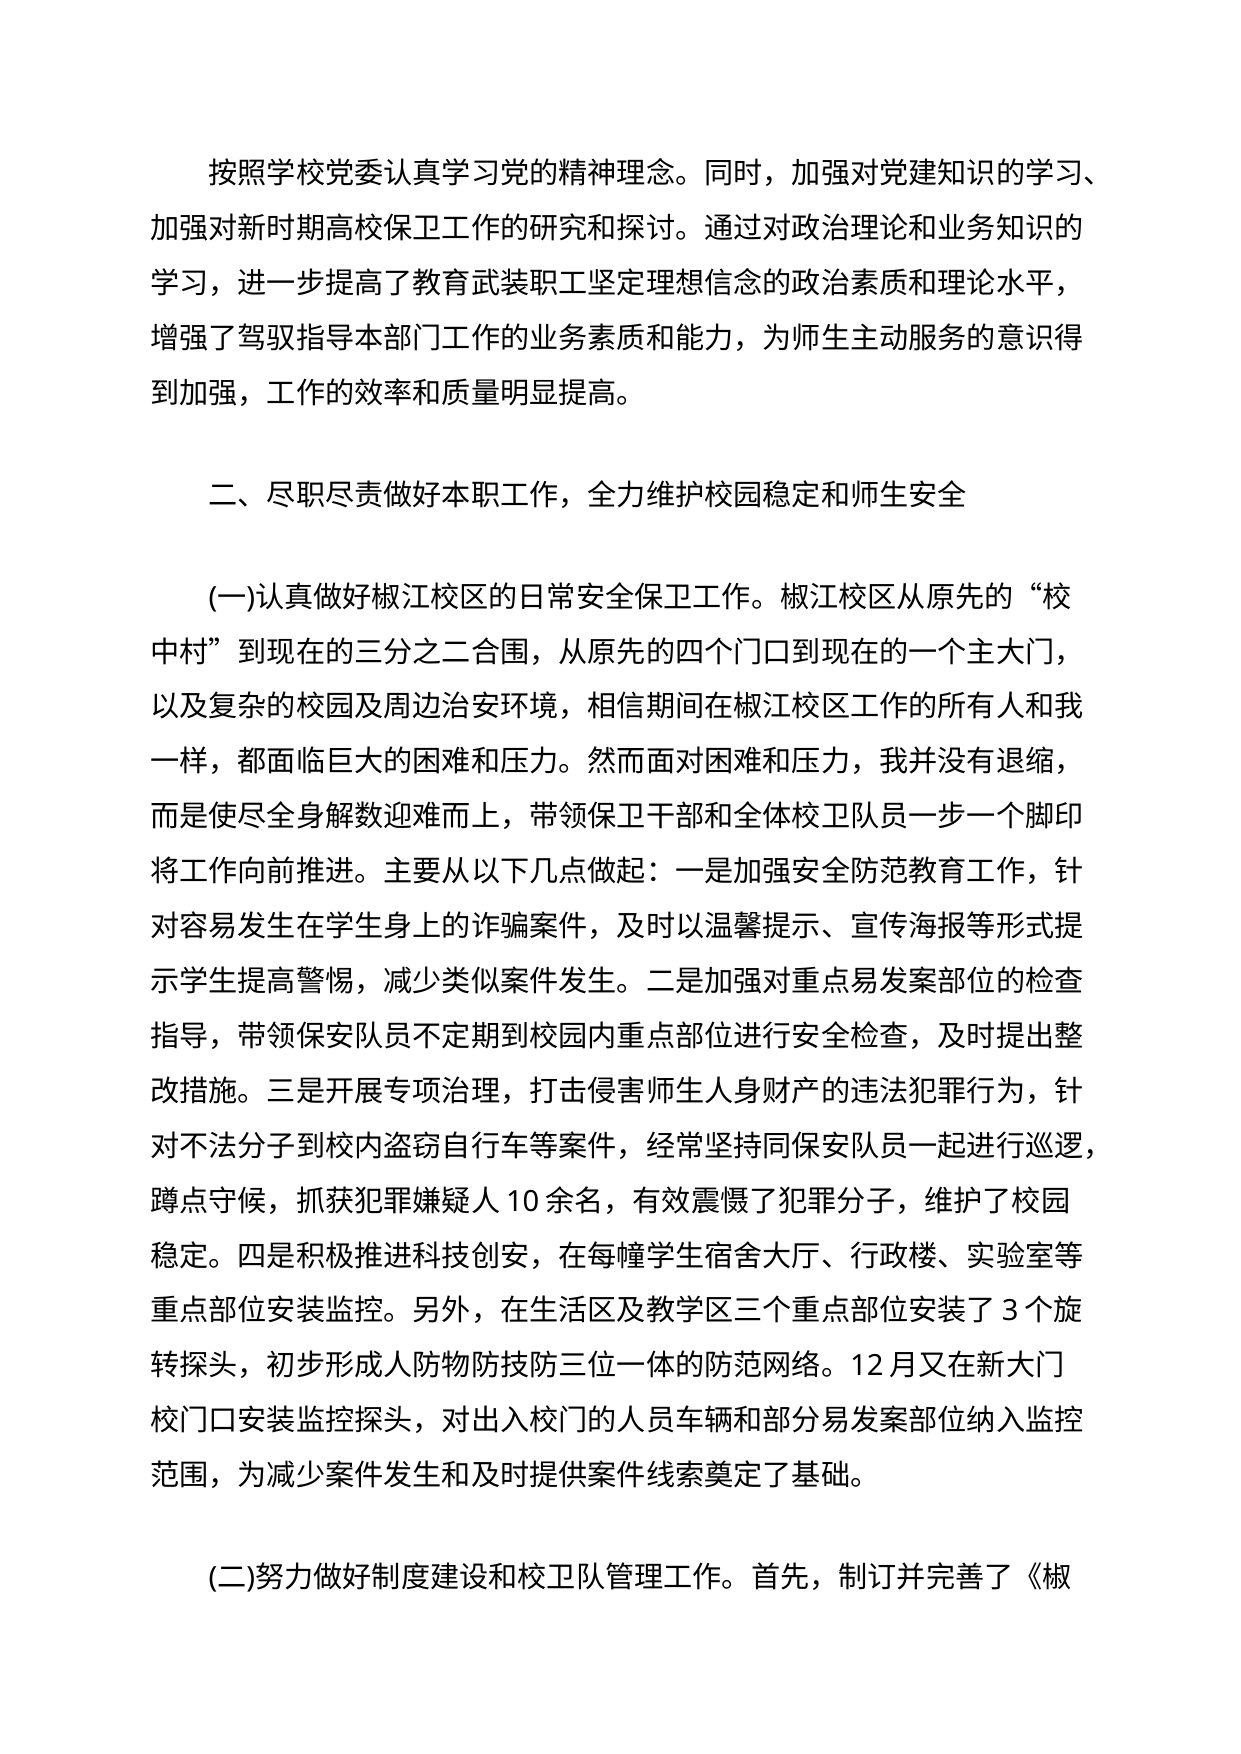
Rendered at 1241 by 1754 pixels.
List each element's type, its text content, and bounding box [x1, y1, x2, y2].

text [150, 1554, 1090, 1596]
text 按照学校党委认真学习党的精神理念。同时，加强对党建知识的学习、加强对新时期高校保卫工作的研究和探讨。通过对政治理论和业务知识的学习，进一步提高了教育武装职工坚定理想信念的政治素质和理论水平，增强了驾驭指导本部门工作的业务素质和能力，为师生主动服务的意识得到加强，工作的效率和质量明显提高。 [150, 150, 1090, 412]
text 二、尽职尽责做好本职工作，全力维护校园稳定和师生安全 [150, 471, 1090, 514]
text (一)认真做好椒江校区的日常安全保卫工作。椒江校区从原先的“校中村”到现在的三分之二合围，从原先的四个门口到现在的一个主大门，以及复杂的校园及周边治安环境，相信期间在椒江校区工作的所有人和我一样，都面临巨大的困难和压力。然而面对困难和压力，我并没有退缩，而是使尽全身解数迎难而上，带领保卫干部和全体校卫队员一步一个脚印将工作向前推进。主要从以下几点做起：一是加强安全防范教育工作，针对容易发生在学生身上的诈骗案件，及时以温馨提示、宣传海报等形式提示学生提高警惕，减少类似案件发生。二是加强对重点易发案部位的检查指导，带领保安队员不定期到校园内重点部位进行安全检查，及时提出整改措施。三是开展专项治理，打击侵害师生人身财产的违法犯罪行为，针对不法分子到校内盗窃自行车等案件，经常坚持同保安队员一起进行巡逻，蹲点守候，抓获犯罪嫌疑人10余名，有效震慑了犯罪分子，维护了校园稳定。四是积极推进科技创安，在每幢学生宿舍大厅、行政楼、实验室等重点部位安装监控。另外，在生活区及教学区三个重点部位安装了3个旋转探头，初步形成人防物防技防三位一体的防范网络。12月又在新大门校门口安装监控探头，对出入校门的人员车辆和部分易发案部位纳入监控范围，为减少案件发生和及时提供案件线索奠定了基础。 [150, 573, 1090, 1494]
